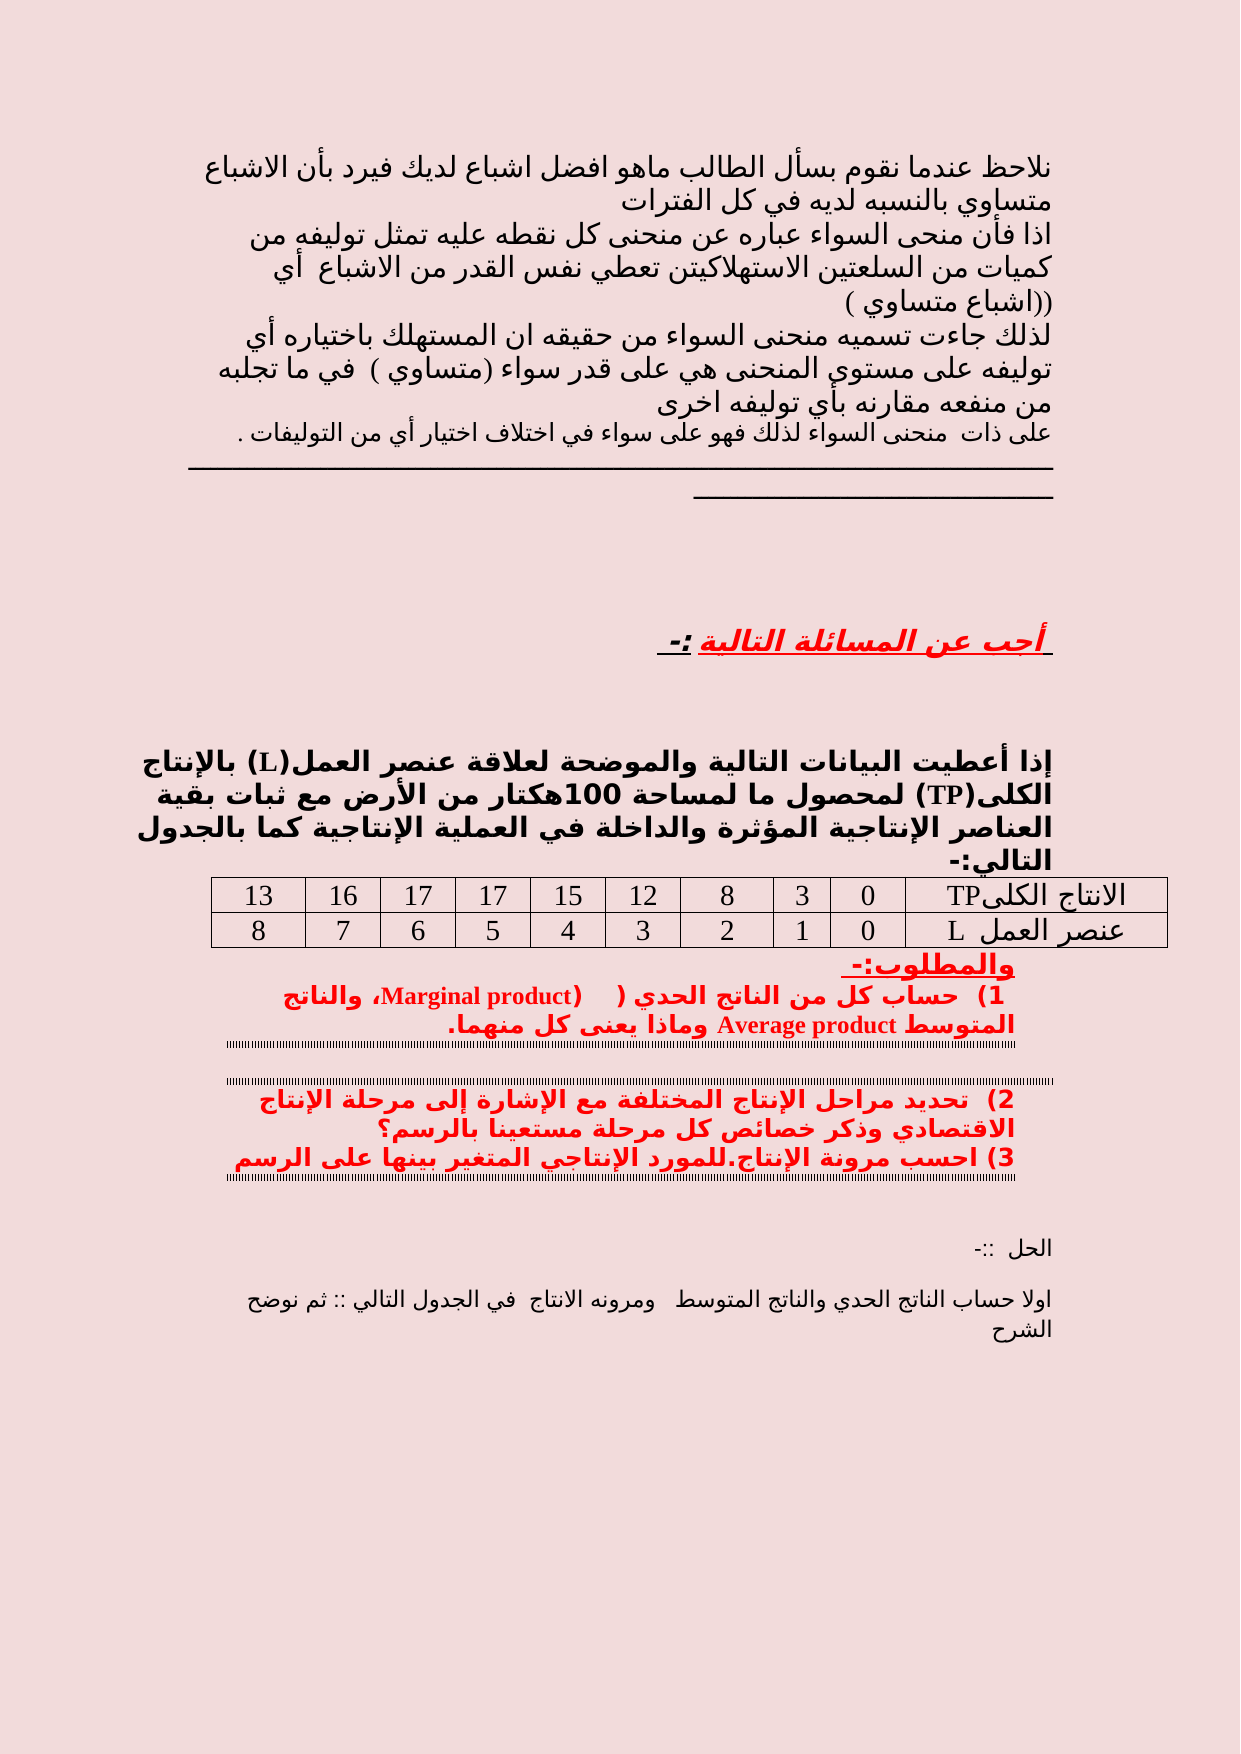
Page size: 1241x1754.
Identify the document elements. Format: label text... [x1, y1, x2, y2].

text والمطلوب:- [225, 948, 1015, 981]
table_header 17 [381, 878, 455, 912]
table_header 0 [831, 878, 905, 912]
table_cell 2 [681, 913, 773, 947]
text 2) تحديد مراحل الإنتاج المختلفة مع الإشارة إلى مرحلة الإنتاج الاقتصادي وذكر خصائص كل مرحلة مستعينا بالرسم؟ [225, 1085, 1015, 1143]
text أجب عن المسائلة التالية :- [187, 624, 1053, 658]
table_header 13 [212, 878, 305, 912]
table_header 12 [606, 878, 680, 912]
text إذا أعطيت البيانات التالية والموضحة لعلاقة عنصر العمل(L) بالإنتاج الكلى(TP) لمحصول ما لمساحة 100هكتار من الأرض مع ثبات بقية العناصر الإنتاجية المؤثرة والداخلة في العملية الإنتاجية كما بالجدول التالي:- [99, 745, 1053, 877]
table_cell L عنصر العمل [906, 913, 1167, 947]
text 1) حساب كل من الناتج الحدي ( (Marginal product، والناتج المتوسط Average product وماذا يعنى كل منهما. [225, 981, 1015, 1048]
table_cell 1 [774, 913, 830, 947]
text الحل ::- [187, 1234, 1053, 1261]
text لذلك جاءت تسميه منحنى السواء من حقيقه ان المستهلك باختياره أي توليفه على مستوى المنحنى هي على قدر سواء (متساوي ) في ما تجلبه من منفعه مقارنه بأي توليفه اخرى [187, 318, 1053, 418]
table_header 3 [774, 878, 830, 912]
table_cell 5 [456, 913, 530, 947]
text 3) احسب مرونة الإنتاج.للمورد الإنتاجي المتغير بينها على الرسم [225, 1143, 1015, 1181]
table_cell 6 [381, 913, 455, 947]
table_cell 3 [606, 913, 680, 947]
text اذا فأن منحى السواء عباره عن منحنى كل نقطه عليه تمثل توليفه من كميات من السلعتين الاستهلاكيتن تعطي نفس القدر من الاشباع أي ((اشباع متساوي ) [187, 217, 1053, 318]
table_header 17 [456, 878, 530, 912]
text على ذات منحنى السواء لذلك فهو على سواء في اختلاف اختيار أي من التوليفات . [187, 418, 1053, 447]
table_cell 0 [831, 913, 905, 947]
table_cell 8 [212, 913, 305, 947]
text اولا حساب الناتج الحدي والناتج المتوسط ومرونه الانتاج في الجدول التالي :: ثم نوضح الشرح [187, 1286, 1053, 1342]
table_header TPالانتاج الكلى [906, 878, 1167, 912]
text ـــــــــــــــــــــــــــــــــــــــــــــــــــــــــــــــــــــــــــــــــــــــــــــــــــــــــــــــــــــــــــــــــــــــــــــــــــــــــــــــــــــــ [187, 447, 1053, 504]
table_header 15 [531, 878, 605, 912]
text نلاحظ عندما نقوم بسأل الطالب ماهو افضل اشباع لديك فيرد بأن الاشباع متساوي بالنسبه لديه في كل الفترات [187, 150, 1053, 217]
table_cell 4 [531, 913, 605, 947]
table_cell 7 [306, 913, 380, 947]
table_header 16 [306, 878, 380, 912]
table_header 8 [681, 878, 773, 912]
